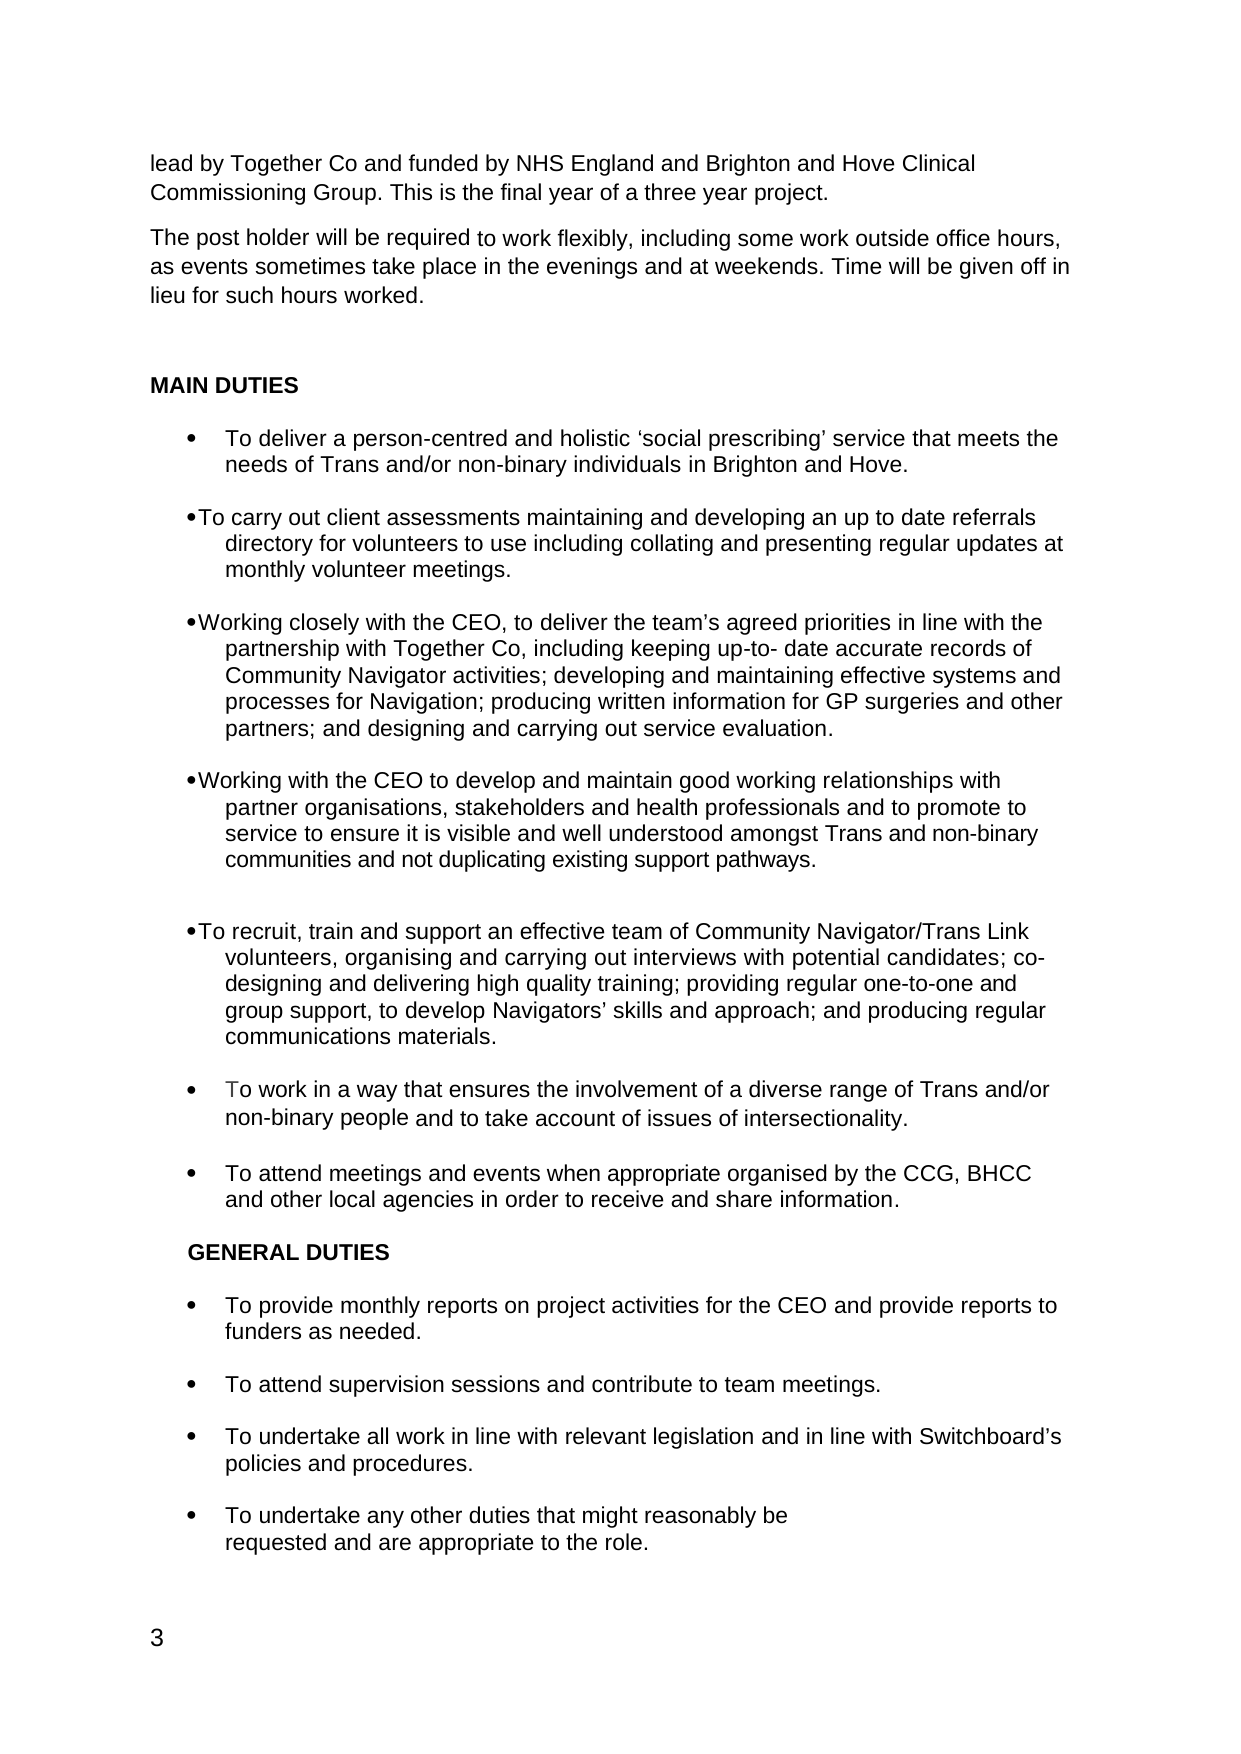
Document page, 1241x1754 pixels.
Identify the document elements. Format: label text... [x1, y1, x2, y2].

list Working closely with the CEO, to deliver the team’s agreed priorities in line with the partnership with Together Co, including keeping up-to- date accurate records of Community Navigator activities; developing and maintaining effective systems and processes for Navigation; producing written information for GP surgeries and other partners; and designing and carrying out service evaluation. [187, 609, 1078, 741]
list To undertake any other duties that might reasonably be requested and are appropriate to the role. [187, 1502, 868, 1555]
list To attend meetings and events when appropriate organised by the CCG, BHCC and other local agencies in order to receive and share information. [187, 1160, 1074, 1212]
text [150, 150, 1090, 205]
text MAIN DUTIES [150, 372, 1090, 398]
list Working with the CEO to develop and maintain good working relationships with partner organisations, stakeholders and health professionals and to promote to service to ensure it is visible and well understood amongst Trans and non-binary communities and not duplicating existing support pathways. [187, 767, 1078, 873]
list To work in a way that ensures the involvement of a diverse range of Trans and/or non-binary people and to take account of issues of intersectionality. [187, 1076, 1066, 1131]
list To undertake all work in line with relevant legislation and in line with Switchboard’s policies and procedures. [187, 1423, 1090, 1476]
list To deliver a person-centred and holistic ‘social prescribing’ service that meets the needs of Trans and/or non-binary individuals in Brighton and Hove. [187, 424, 1090, 477]
text GENERAL DUTIES [187, 1239, 1090, 1265]
list To attend supervision sessions and contribute to team meetings. [187, 1371, 1090, 1397]
list To provide monthly reports on project activities for the CEO and provide reports to funders as needed. [187, 1292, 1090, 1344]
text The post holder will be required to work flexibly, including some work outside office hours, as events sometimes take place in the evenings and at weekends. Time will be given off in lieu for such hours worked. [150, 223, 1090, 308]
list To carry out client assessments maintaining and developing an up to date referrals directory for volunteers to use including collating and presenting regular updates at monthly volunteer meetings. [187, 504, 1078, 583]
list To recruit, train and support an effective team of Community Navigator/Trans Link volunteers, organising and carrying out interviews with potential candidates; co- designing and delivering high quality training; providing regular one-to-one and group support, to develop Navigators’ skills and approach; and producing regular communications materials. [187, 918, 1078, 1049]
